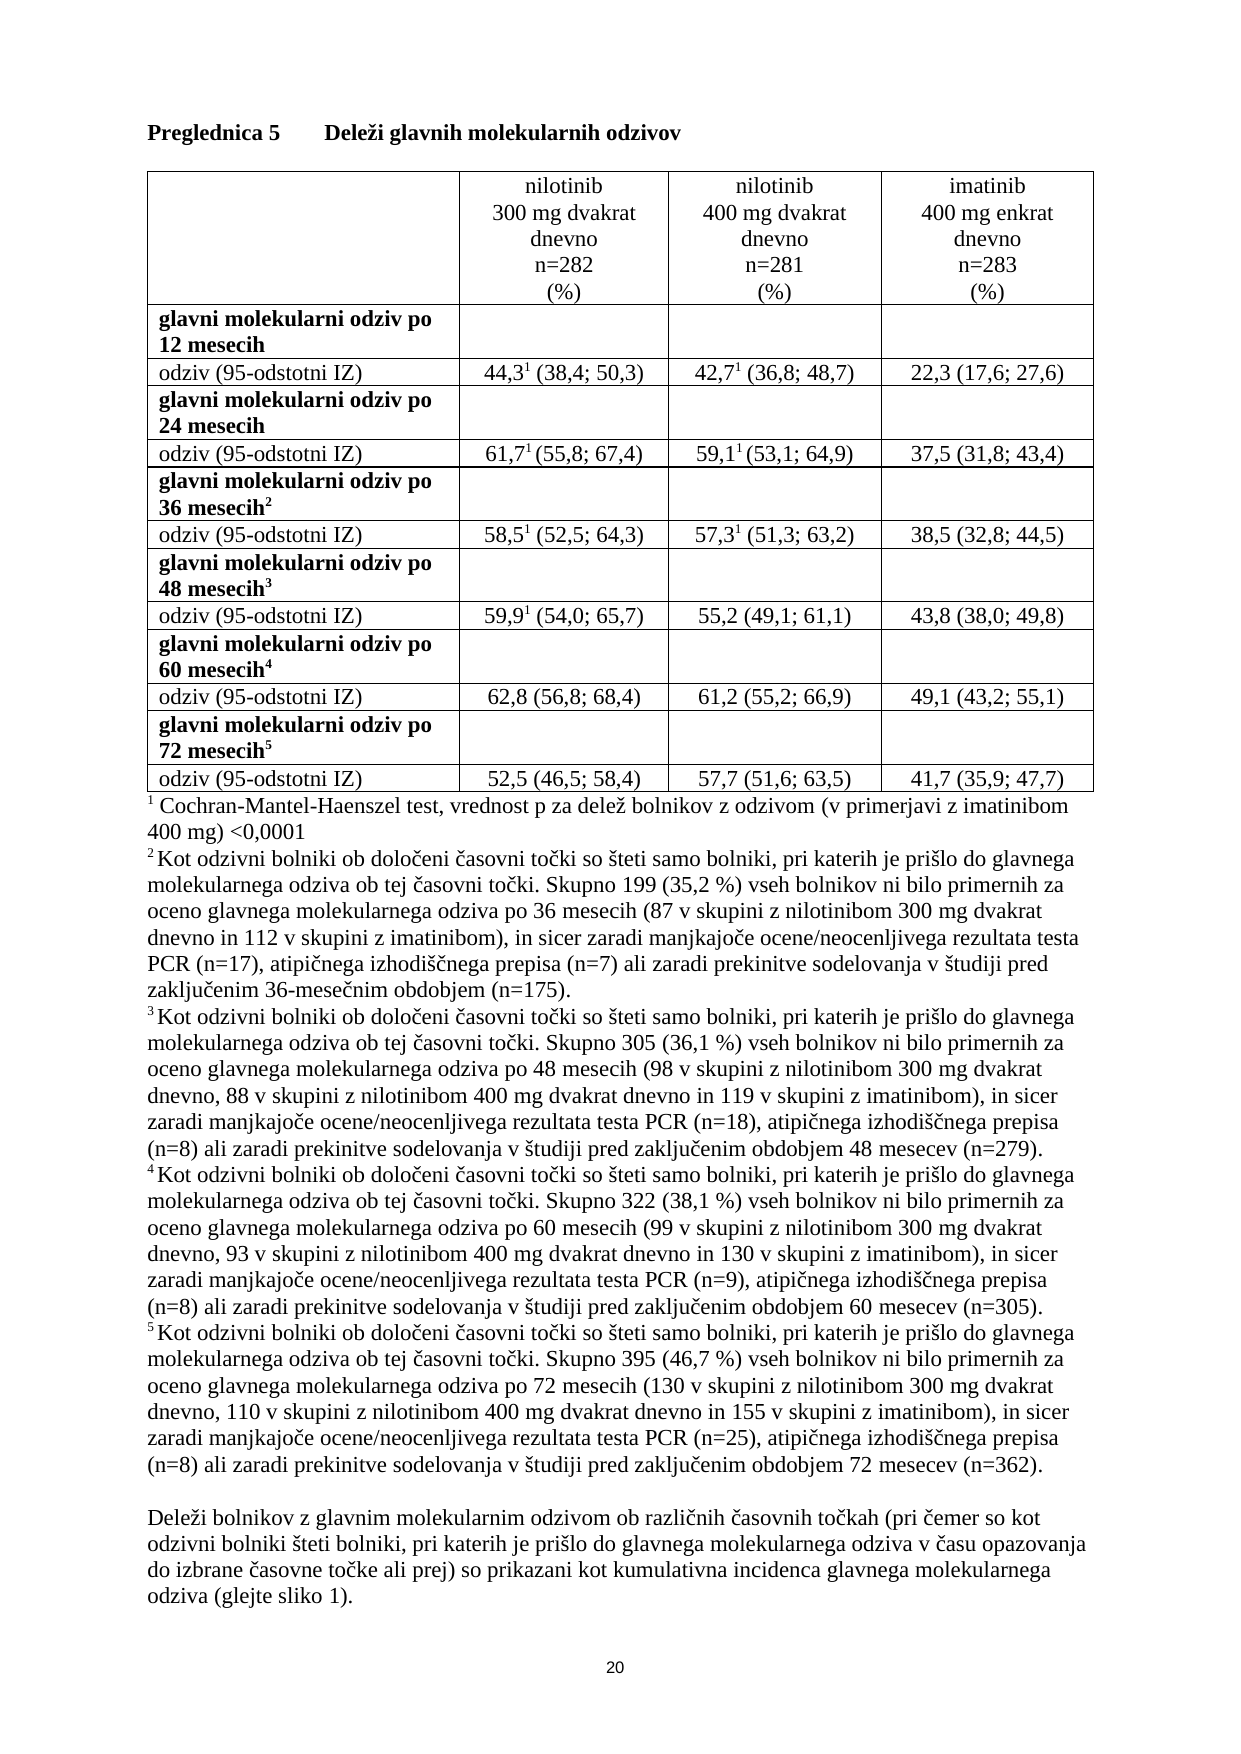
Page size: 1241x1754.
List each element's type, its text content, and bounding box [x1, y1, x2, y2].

table_cell 58,51 (52,5; 64,3) [460, 521, 668, 547]
table_cell [882, 549, 1093, 601]
table_cell odziv (95-odstotni IZ) [148, 602, 459, 629]
table_cell 37,5 (31,8; 43,4) [882, 440, 1093, 466]
table_cell 44,31 (38,4; 50,3) [460, 359, 668, 385]
table_cell 52,5 (46,5; 58,4) [460, 765, 668, 791]
table_cell odziv (95-odstotni IZ) [148, 359, 459, 385]
table_header imatinib 400 mg enkrat dnevno n=283 (%) [882, 172, 1093, 304]
table_cell 57,7 (51,6; 63,5) [669, 765, 881, 791]
table_cell odziv (95-odstotni IZ) [148, 521, 459, 547]
table_cell [669, 549, 881, 601]
table_cell 22,3 (17,6; 27,6) [882, 359, 1093, 385]
table_cell [882, 386, 1093, 439]
table_cell glavni molekularni odziv po 72 mesecih5 [148, 711, 459, 763]
text Deleži bolnikov z glavnim molekularnim odzivom ob različnih časovnih točkah (pri čemer so kot odzivni bolniki šteti bolniki, pri katerih je prišlo do glavnega molekularnega odziva v času opazovanja do izbrane časovne točke ali prej) so prikazani kot kumulativna incidenca glavnega molekularnega odziva (glejte sliko 1). [147, 1503, 1093, 1609]
text 5 Kot odzivni bolniki ob določeni časovni točki so šteti samo bolniki, pri katerih je prišlo do glavnega molekularnega odziva ob tej časovni točki. Skupno 395 (46,7 %) vseh bolnikov ni bilo primernih za oceno glavnega molekularnega odziva po 72 mesecih (130 v skupini z nilotinibom 300 mg dvakrat dnevno, 110 v skupini z nilotinibom 400 mg dvakrat dnevno in 155 v skupini z imatinibom), in sicer zaradi manjkajoče ocene/neocenljivega rezultata testa PCR (n=25), atipičnega izhodiščnega prepisa (n=8) ali zaradi prekinitve sodelovanja v študiji pred zaključenim obdobjem 72 mesecev (n=362). [147, 1319, 1093, 1477]
table_cell glavni molekularni odziv po 60 mesecih4 [148, 630, 459, 682]
text Preglednica 5 Deleži glavnih molekularnih odzivov [147, 118, 1093, 145]
table_cell [460, 386, 668, 439]
table_cell [882, 468, 1093, 520]
table_cell glavni molekularni odziv po 24 mesecih [148, 386, 459, 439]
table_cell 59,11 (53,1; 64,9) [669, 440, 881, 466]
table_cell [669, 711, 881, 763]
table_cell glavni molekularni odziv po 12 mesecih [148, 305, 459, 358]
table_cell [669, 630, 881, 682]
table_cell 61,2 (55,2; 66,9) [669, 684, 881, 710]
table_cell 62,8 (56,8; 68,4) [460, 684, 668, 710]
table_cell [460, 305, 668, 358]
table_cell [882, 305, 1093, 358]
table_cell glavni molekularni odziv po 36 mesecih2 [148, 468, 459, 520]
table_cell 41,7 (35,9; 47,7) [882, 765, 1093, 791]
table_header [148, 172, 459, 304]
table_cell [669, 468, 881, 520]
table_cell 49,1 (43,2; 55,1) [882, 684, 1093, 710]
text 3 Kot odzivni bolniki ob določeni časovni točki so šteti samo bolniki, pri katerih je prišlo do glavnega molekularnega odziva ob tej časovni točki. Skupno 305 (36,1 %) vseh bolnikov ni bilo primernih za oceno glavnega molekularnega odziva po 48 mesecih (98 v skupini z nilotinibom 300 mg dvakrat dnevno, 88 v skupini z nilotinibom 400 mg dvakrat dnevno in 119 v skupini z imatinibom), in sicer zaradi manjkajoče ocene/neocenljivega rezultata testa PCR (n=18), atipičnega izhodiščnega prepisa (n=8) ali zaradi prekinitve sodelovanja v študiji pred zaključenim obdobjem 48 mesecev (n=279). [147, 1003, 1093, 1161]
table_header nilotinib 400 mg dvakrat dnevno n=281 (%) [669, 172, 881, 304]
table_cell 55,2 (49,1; 61,1) [669, 602, 881, 629]
table_cell [460, 630, 668, 682]
text 4 Kot odzivni bolniki ob določeni časovni točki so šteti samo bolniki, pri katerih je prišlo do glavnega molekularnega odziva ob tej časovni točki. Skupno 322 (38,1 %) vseh bolnikov ni bilo primernih za oceno glavnega molekularnega odziva po 60 mesecih (99 v skupini z nilotinibom 300 mg dvakrat dnevno, 93 v skupini z nilotinibom 400 mg dvakrat dnevno in 130 v skupini z imatinibom), in sicer zaradi manjkajoče ocene/neocenljivega rezultata testa PCR (n=9), atipičnega izhodiščnega prepisa (n=8) ali zaradi prekinitve sodelovanja v študiji pred zaključenim obdobjem 60 mesecev (n=305). [147, 1161, 1093, 1319]
table_cell 57,31 (51,3; 63,2) [669, 521, 881, 547]
text 2 Kot odzivni bolniki ob določeni časovni točki so šteti samo bolniki, pri katerih je prišlo do glavnega molekularnega odziva ob tej časovni točki. Skupno 199 (35,2 %) vseh bolnikov ni bilo primernih za oceno glavnega molekularnega odziva po 36 mesecih (87 v skupini z nilotinibom 300 mg dvakrat dnevno in 112 v skupini z imatinibom), in sicer zaradi manjkajoče ocene/neocenljivega rezultata testa PCR (n=17), atipičnega izhodiščnega prepisa (n=7) ali zaradi prekinitve sodelovanja v študiji pred zaključenim 36-mesečnim obdobjem (n=175). [147, 845, 1093, 1003]
table_cell [669, 386, 881, 439]
table_cell 38,5 (32,8; 44,5) [882, 521, 1093, 547]
table_cell [460, 549, 668, 601]
table_cell [460, 711, 668, 763]
table_cell 59,91 (54,0; 65,7) [460, 602, 668, 629]
table_cell [460, 468, 668, 520]
text 1 Cochran-Mantel-Haenszel test, vrednost p za delež bolnikov z odzivom (v primerjavi z imatinibom 400 mg) <0,0001 [147, 792, 1093, 845]
table_cell odziv (95-odstotni IZ) [148, 440, 459, 466]
table_cell 43,8 (38,0; 49,8) [882, 602, 1093, 629]
table_cell [882, 630, 1093, 682]
table_cell glavni molekularni odziv po 48 mesecih3 [148, 549, 459, 601]
table_cell 42,71 (36,8; 48,7) [669, 359, 881, 385]
table_cell [882, 711, 1093, 763]
table_cell odziv (95-odstotni IZ) [148, 765, 459, 791]
table_cell odziv (95-odstotni IZ) [148, 684, 459, 710]
table_cell [669, 305, 881, 358]
table_header nilotinib 300 mg dvakrat dnevno n=282 (%) [460, 172, 668, 304]
table_cell 61,71 (55,8; 67,4) [460, 440, 668, 466]
